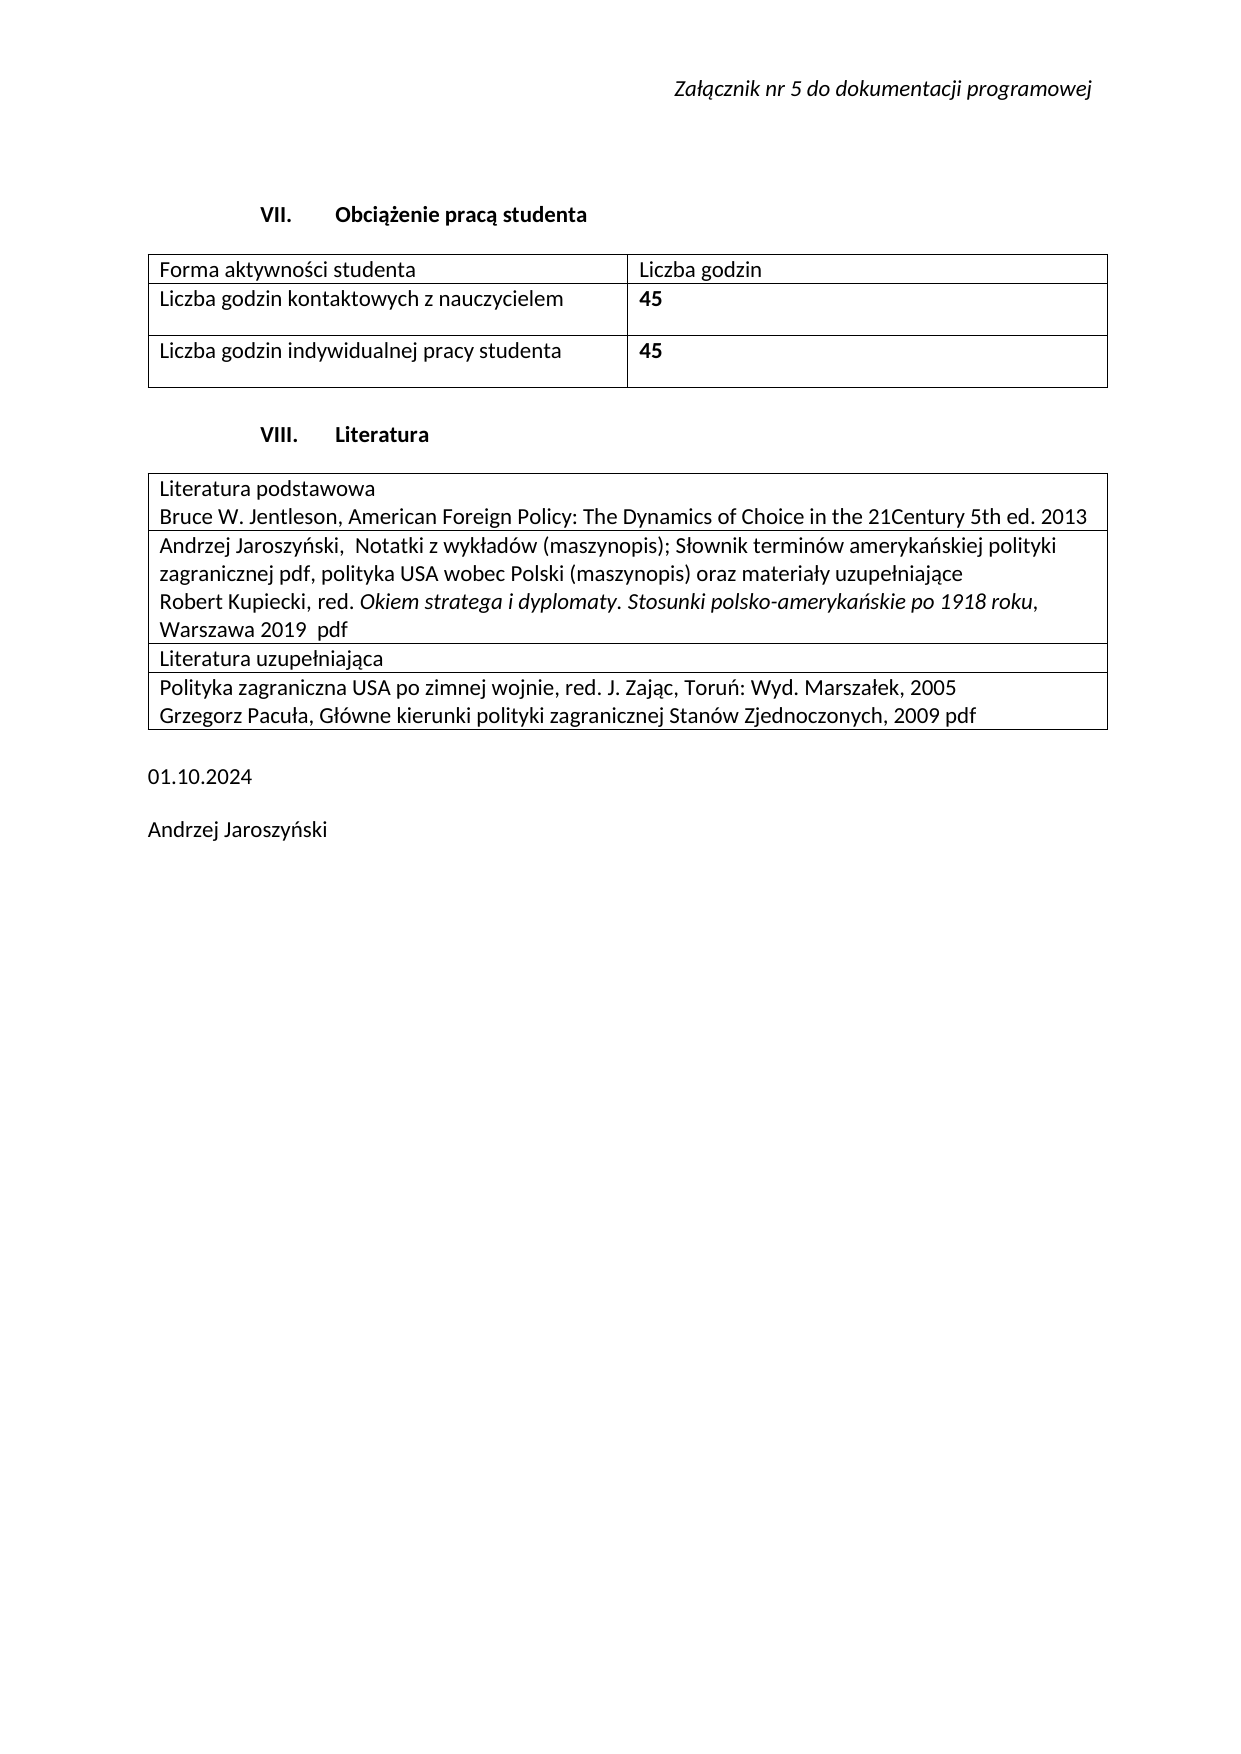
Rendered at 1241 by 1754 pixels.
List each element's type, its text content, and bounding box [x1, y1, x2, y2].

table_header Liczba godzin [628, 255, 1107, 283]
table_cell 45 [628, 336, 1107, 387]
table_cell Andrzej Jaroszyński, Notatki z wykładów (maszynopis); Słownik terminów amerykańskiej polityki zagranicznej pdf, polityka USA wobec Polski (maszynopis) oraz materiały uzupełniające Robert Kupiecki, red. Okiem stratega i dyplomaty. Stosunki polsko-amerykańskie po 1918 roku, Warszawa 2019 pdf [149, 531, 1107, 643]
table_cell Polityka zagraniczna USA po zimnej wojnie, red. J. Zając, Toruń: Wyd. Marszałek, 2005 Grzegorz Pacuła, Główne kierunki polityki zagranicznej Stanów Zjednoczonych, 2009 pdf [149, 673, 1107, 729]
table_cell 45 [628, 284, 1107, 335]
table_header Forma aktywności studenta [149, 255, 627, 283]
list Obciążenie pracą studenta [260, 201, 1093, 229]
table_cell Liczba godzin kontaktowych z nauczycielem [149, 284, 627, 335]
table_header Literatura podstawowa Bruce W. Jentleson, American Foreign Policy: The Dynamics of Choice in the 21Century 5th ed. 2013 [149, 474, 1107, 530]
text Andrzej Jaroszyński [148, 816, 1093, 843]
list Literatura [260, 420, 1093, 448]
table_cell Liczba godzin indywidualnej pracy studenta [149, 336, 627, 387]
text 01.10.2024 [148, 762, 1093, 791]
table_cell Literatura uzupełniająca [149, 644, 1107, 672]
